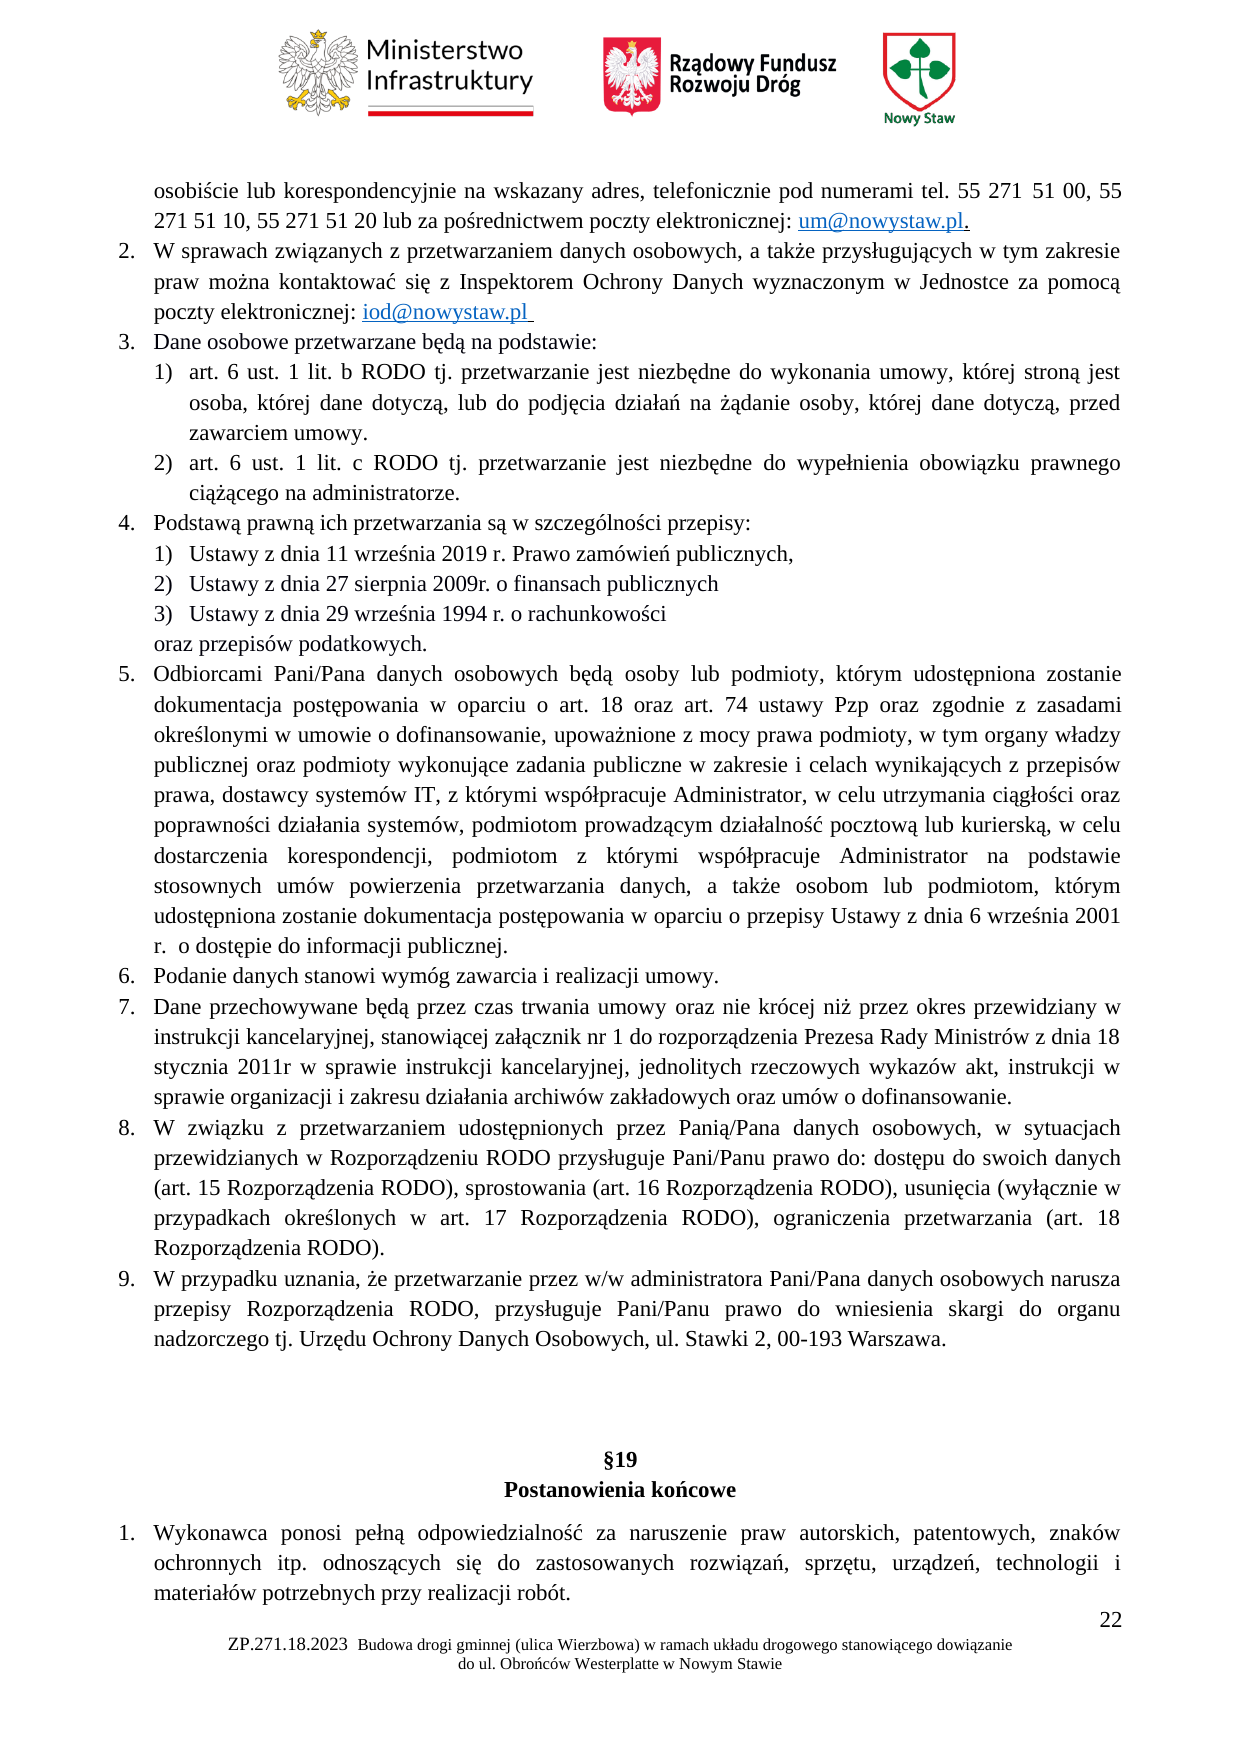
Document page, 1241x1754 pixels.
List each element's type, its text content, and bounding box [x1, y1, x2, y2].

list art. 6 ust. 1 lit. b RODO tj. przetwarzanie jest niezbędne do wykonania umowy, której stroną jest osoba, której dane dotyczą, lub do podjęcia działań na żądanie osoby, której dane dotyczą, przed zawarciem umowy. [153, 358, 1122, 445]
list W sprawach związanych z przetwarzaniem danych osobowych, a także przysługujących w tym zakresie praw można kontaktować się z Inspektorem Ochrony Danych wyznaczonym w Jednostce za pomocą poczty elektronicznej: iod@nowystaw.pl [118, 238, 1122, 324]
list Podanie danych stanowi wymóg zawarcia i realizacji umowy. [118, 963, 1122, 989]
picture [258, 1, 967, 170]
list Dane przechowywane będą przez czas trwania umowy oraz nie krócej niż przez okres przewidziany w instrukcji kancelaryjnej, stanowiącej załącznik nr 1 do rozporządzenia Prezesa Rady Ministrów z dnia 18 stycznia 2011r w sprawie instrukcji kancelaryjnej, jednolitych rzeczowych wykazów akt, instrukcji w sprawie organizacji i zakresu działania archiwów zakładowych oraz umów o dofinansowanie. [118, 993, 1122, 1110]
list Ustawy z dnia 29 września 1994 r. o rachunkowości [153, 600, 1122, 626]
text Postanowienia końcowe [118, 1476, 1122, 1502]
list Ustawy z dnia 11 września 2019 r. Prawo zamówień publicznych, [153, 540, 1122, 566]
text §19 [118, 1446, 1122, 1472]
text oraz przepisów podatkowych. [153, 630, 1122, 657]
list W przypadku uznania, że przetwarzanie przez w/w administratora Pani/Pana danych osobowych narusza przepisy Rozporządzenia RODO, przysługuje Pani/Panu prawo do wniesienia skargi do organu nadzorczego tj. Urzędu Ochrony Danych Osobowych, ul. Stawki 2, 00-193 Warszawa. [118, 1265, 1122, 1351]
list art. 6 ust. 1 lit. c RODO tj. przetwarzanie jest niezbędne do wypełnienia obowiązku prawnego ciążącego na administratorze. [153, 449, 1122, 506]
list Wykonawca ponosi pełną odpowiedzialność za naruszenie praw autorskich, patentowych, znaków ochronnych itp. odnoszących się do zastosowanych rozwiązań, sprzętu, urządzeń, technologii i materiałów potrzebnych przy realizacji robót. [118, 1519, 1122, 1606]
list Odbiorcami Pani/Pana danych osobowych będą osoby lub podmioty, którym udostępniona zostanie dokumentacja postępowania w oparciu o art. 18 oraz art. 74 ustawy Pzp oraz zgodnie z zasadami określonymi w umowie o dofinansowanie, upoważnione z mocy prawa podmioty, w tym organy władzy publicznej oraz podmioty wykonujące zadania publiczne w zakresie i celach wynikających z przepisów prawa, dostawcy systemów IT, z którymi współpracuje Administrator, w celu utrzymania ciągłości oraz poprawności działania systemów, podmiotom prowadzącym działalność pocztową lub kurierską, w celu dostarczenia korespondencji, podmiotom z którymi współpracuje Administrator na podstawie stosownych umów powierzenia przetwarzania danych, a także osobom lub podmiotom, którym udostępniona zostanie dokumentacja postępowania w oparciu o przepisy Ustawy z dnia 6 września 2001 r. o dostępie do informacji publicznej. [118, 661, 1122, 959]
list Podstawą prawną ich przetwarzania są w szczególności przepisy: [118, 509, 1122, 536]
list Dane osobowe przetwarzane będą na podstawie: [118, 328, 1122, 354]
list Ustawy z dnia 27 sierpnia 2009r. o finansach publicznych [153, 570, 1122, 596]
list W związku z przetwarzaniem udostępnionych przez Panią/Pana danych osobowych, w sytuacjach przewidzianych w Rozporządzeniu RODO przysługuje Pani/Panu prawo do: dostępu do swoich danych (art. 15 Rozporządzenia RODO), sprostowania (art. 16 Rozporządzenia RODO), usunięcia (wyłącznie w przypadkach określonych w art. 17 Rozporządzenia RODO), ograniczenia przetwarzania (art. 18 Rozporządzenia RODO). [118, 1114, 1122, 1261]
